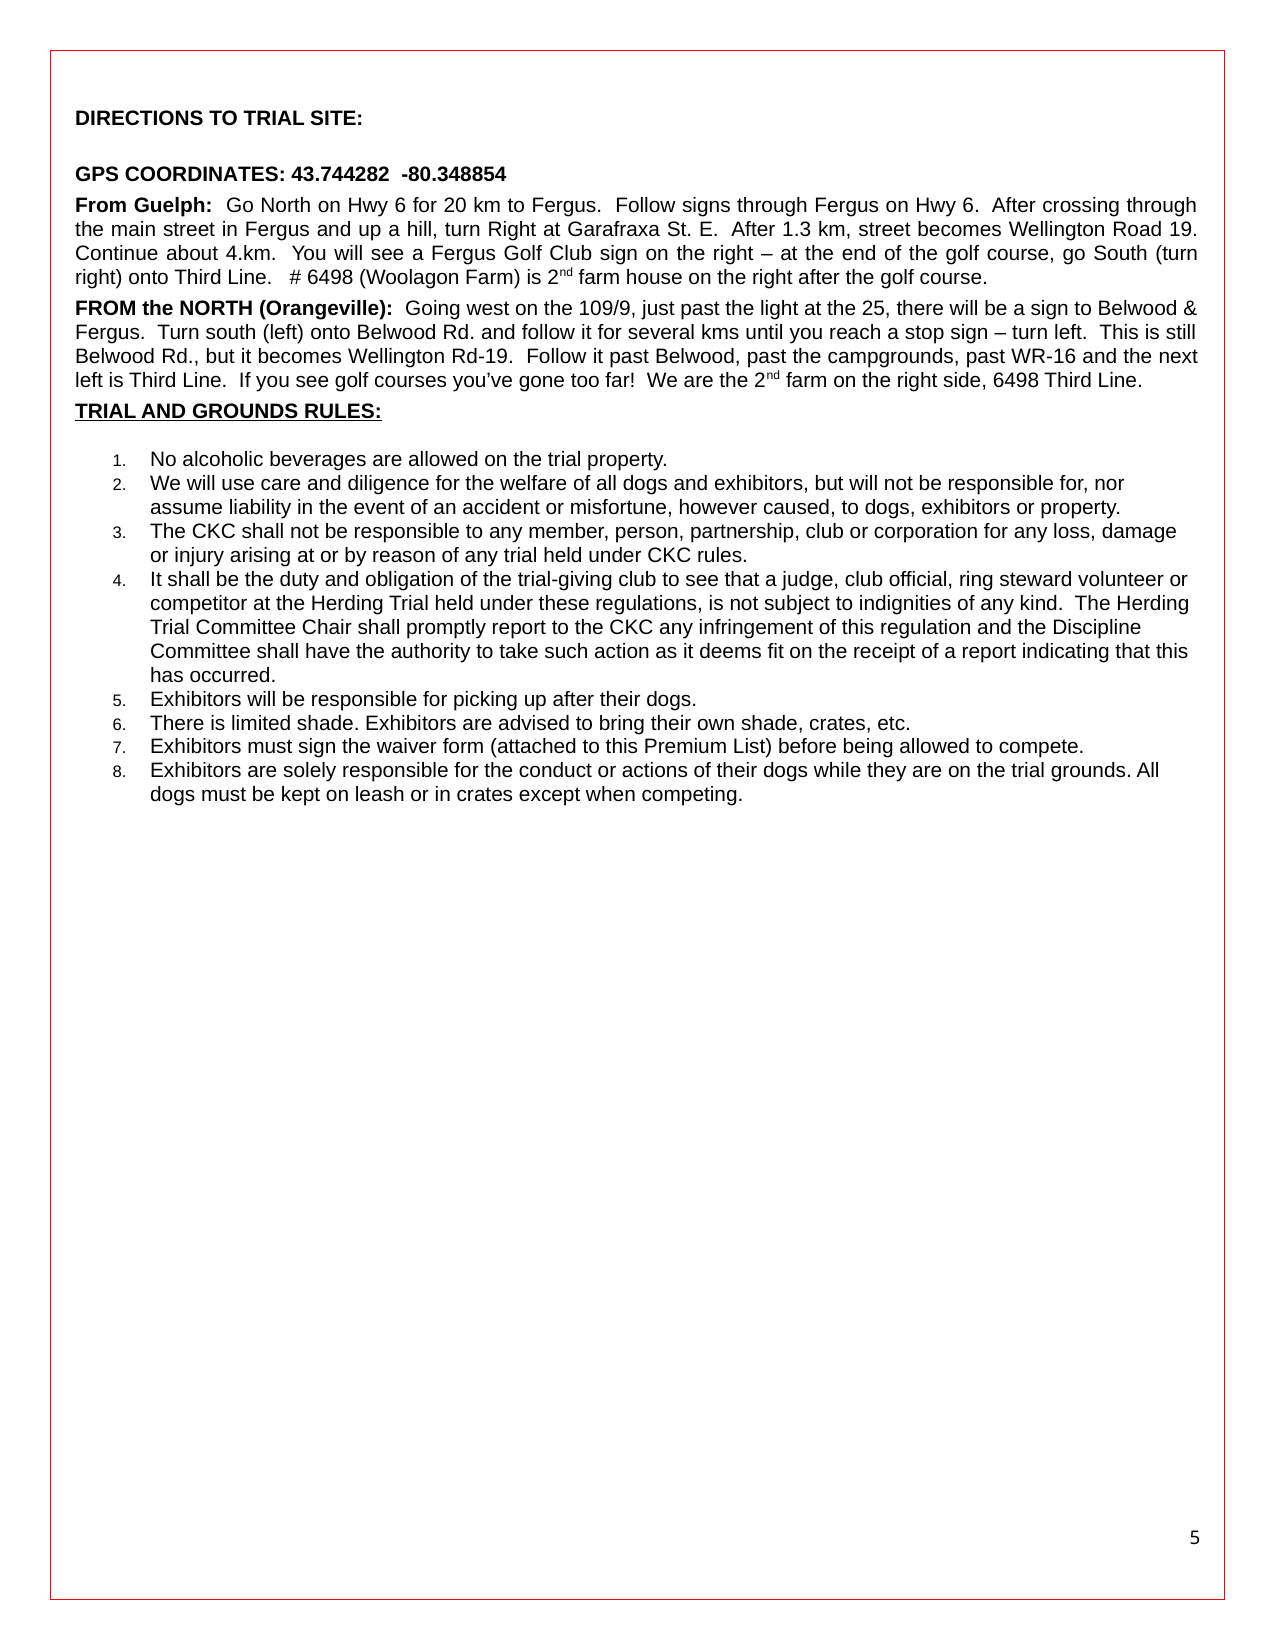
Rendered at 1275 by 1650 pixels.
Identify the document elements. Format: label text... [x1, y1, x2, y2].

text TRIAL AND GROUNDS RULES: [75, 399, 1200, 423]
text FROM the NORTH (Orangeville): Going west on the 109/9, just past the light at the 25, there will be a sign to Belwood & Fergus. Turn south (left) onto Belwood Rd. and follow it for several kms until you reach a stop sign – turn left. This is still Belwood Rd., but it becomes Wellington Rd-19. Follow it past Belwood, past the campgrounds, past WR-16 and the next left is Third Line. If you see golf courses you’ve gone too far! We are the 2nd farm on the right side, 6498 Third Line. [75, 296, 1200, 392]
text From Guelph: Go North on Hwy 6 for 20 km to Fergus. Follow signs through Fergus on Hwy 6. After crossing through the main street in Fergus and up a hill, turn Right at Garafraxa St. E. After 1.3 km, street becomes Wellington Road 19. Continue about 4.km. You will see a Fergus Golf Club sign on the right – at the end of the golf course, go South (turn right) onto Third Line. # 6498 (Woolagon Farm) is 2nd farm house on the right after the golf course. [75, 193, 1200, 289]
list No alcoholic beverages are allowed on the trial property. [112, 447, 1200, 471]
text GPS COORDINATES: 43.744282 -80.348854 [75, 162, 1200, 186]
list There is limited shade. Exhibitors are advised to bring their own shade, crates, etc. [112, 710, 1200, 734]
list Exhibitors will be responsible for picking up after their dogs. [112, 686, 1200, 710]
list We will use care and diligence for the welfare of all dogs and exhibitors, but will not be responsible for, nor assume liability in the event of an accident or misfortune, however caused, to dogs, exhibitors or property. [112, 471, 1200, 519]
list Exhibitors are solely responsible for the conduct or actions of their dogs while they are on the trial grounds. All dogs must be kept on leash or in crates except when competing. [112, 758, 1200, 806]
list The CKC shall not be responsible to any member, person, partnership, club or corporation for any loss, damage or injury arising at or by reason of any trial held under CKC rules. [112, 519, 1200, 567]
text DIRECTIONS TO TRIAL SITE: [75, 106, 1200, 130]
list It shall be the duty and obligation of the trial-giving club to see that a judge, club official, ring steward volunteer or competitor at the Herding Trial held under these regulations, is not subject to indignities of any kind. The Herding Trial Committee Chair shall promptly report to the CKC any infringement of this regulation and the Discipline Committee shall have the authority to take such action as it deems fit on the receipt of a report indicating that this has occurred. [112, 567, 1200, 686]
list Exhibitors must sign the waiver form (attached to this Premium List) before being allowed to compete. [112, 734, 1200, 758]
